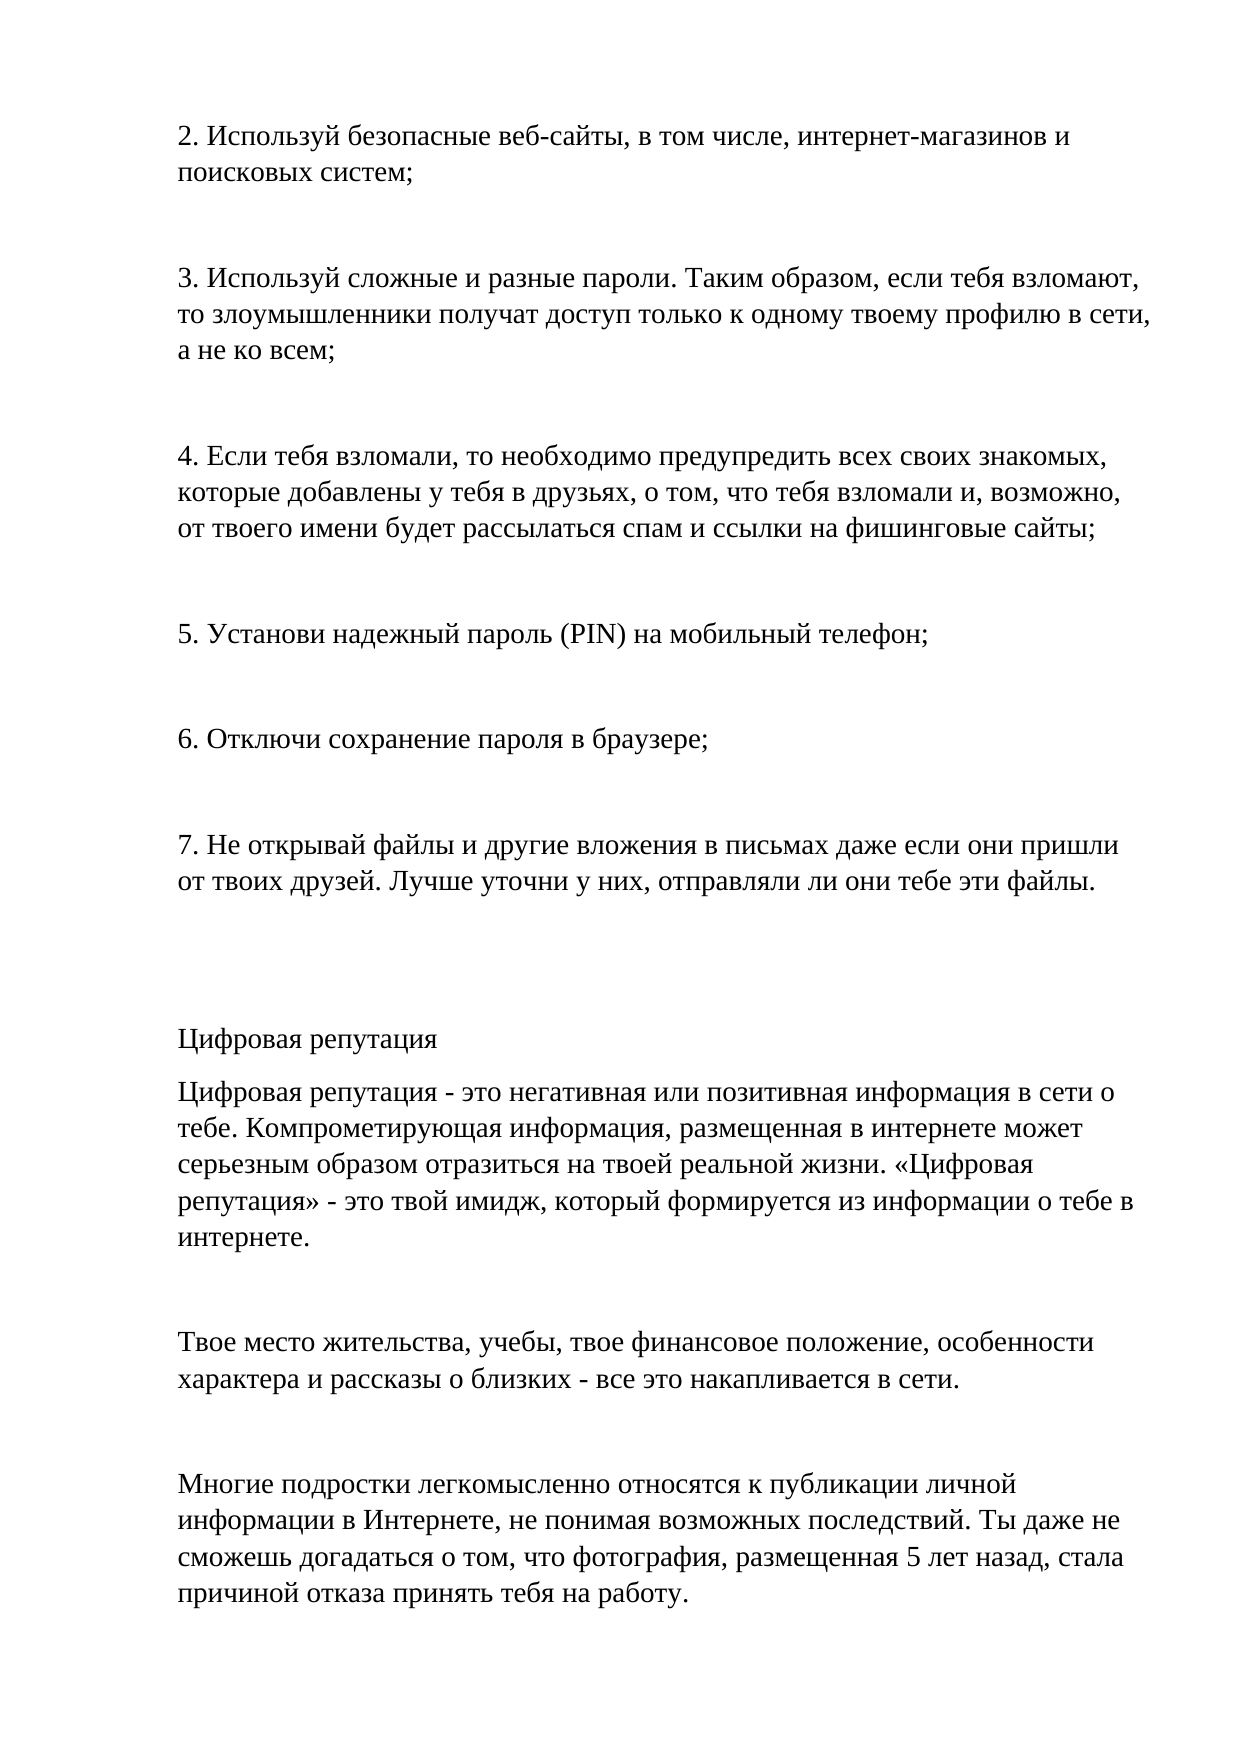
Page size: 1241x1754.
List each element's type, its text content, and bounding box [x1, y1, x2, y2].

text Цифровая репутация [177, 1022, 1152, 1055]
text 7. Не открывай файлы и другие вложения в письмах даже если они пришли от твоих друзей. Лучше уточни у них, отправляли ли они тебе эти файлы. [177, 827, 1152, 897]
text 4. Если тебя взломали, то необходимо предупредить всех своих знакомых, которые добавлены у тебя в друзьях, о том, что тебя взломали и, возможно, от твоего имени будет рассылаться спам и ссылки на фишинговые сайты; [177, 438, 1152, 544]
text Твое место жительства, учебы, твое финансовое положение, особенности характера и рассказы о близких - все это накапливается в сети. [177, 1324, 1152, 1394]
text 5. Установи надежный пароль (PIN) на мобильный телефон; [177, 616, 1152, 649]
text Цифровая репутация - это негативная или позитивная информация в сети о тебе. Компрометирующая информация, размещенная в интернете может серьезным образом отразиться на твоей реальной жизни. «Цифровая репутация» - это твой имидж, который формируется из информации о тебе в интернете. [177, 1074, 1152, 1252]
text Многие подростки легкомысленно относятся к публикации личной информации в Интернете, не понимая возможных последствий. Ты даже не сможешь догадаться о том, что фотография, размещенная 5 лет назад, стала причиной отказа принять тебя на работу. [177, 1466, 1152, 1608]
text 6. Отключи сохранение пароля в браузере; [177, 721, 1152, 755]
text 3. Используй сложные и разные пароли. Таким образом, если тебя взломают, то злоумышленники получат доступ только к одному твоему профилю в сети, а не ко всем; [177, 260, 1152, 366]
text 2. Используй безопасные веб-сайты, в том числе, интернет-магазинов и поисковых систем; [177, 118, 1152, 188]
